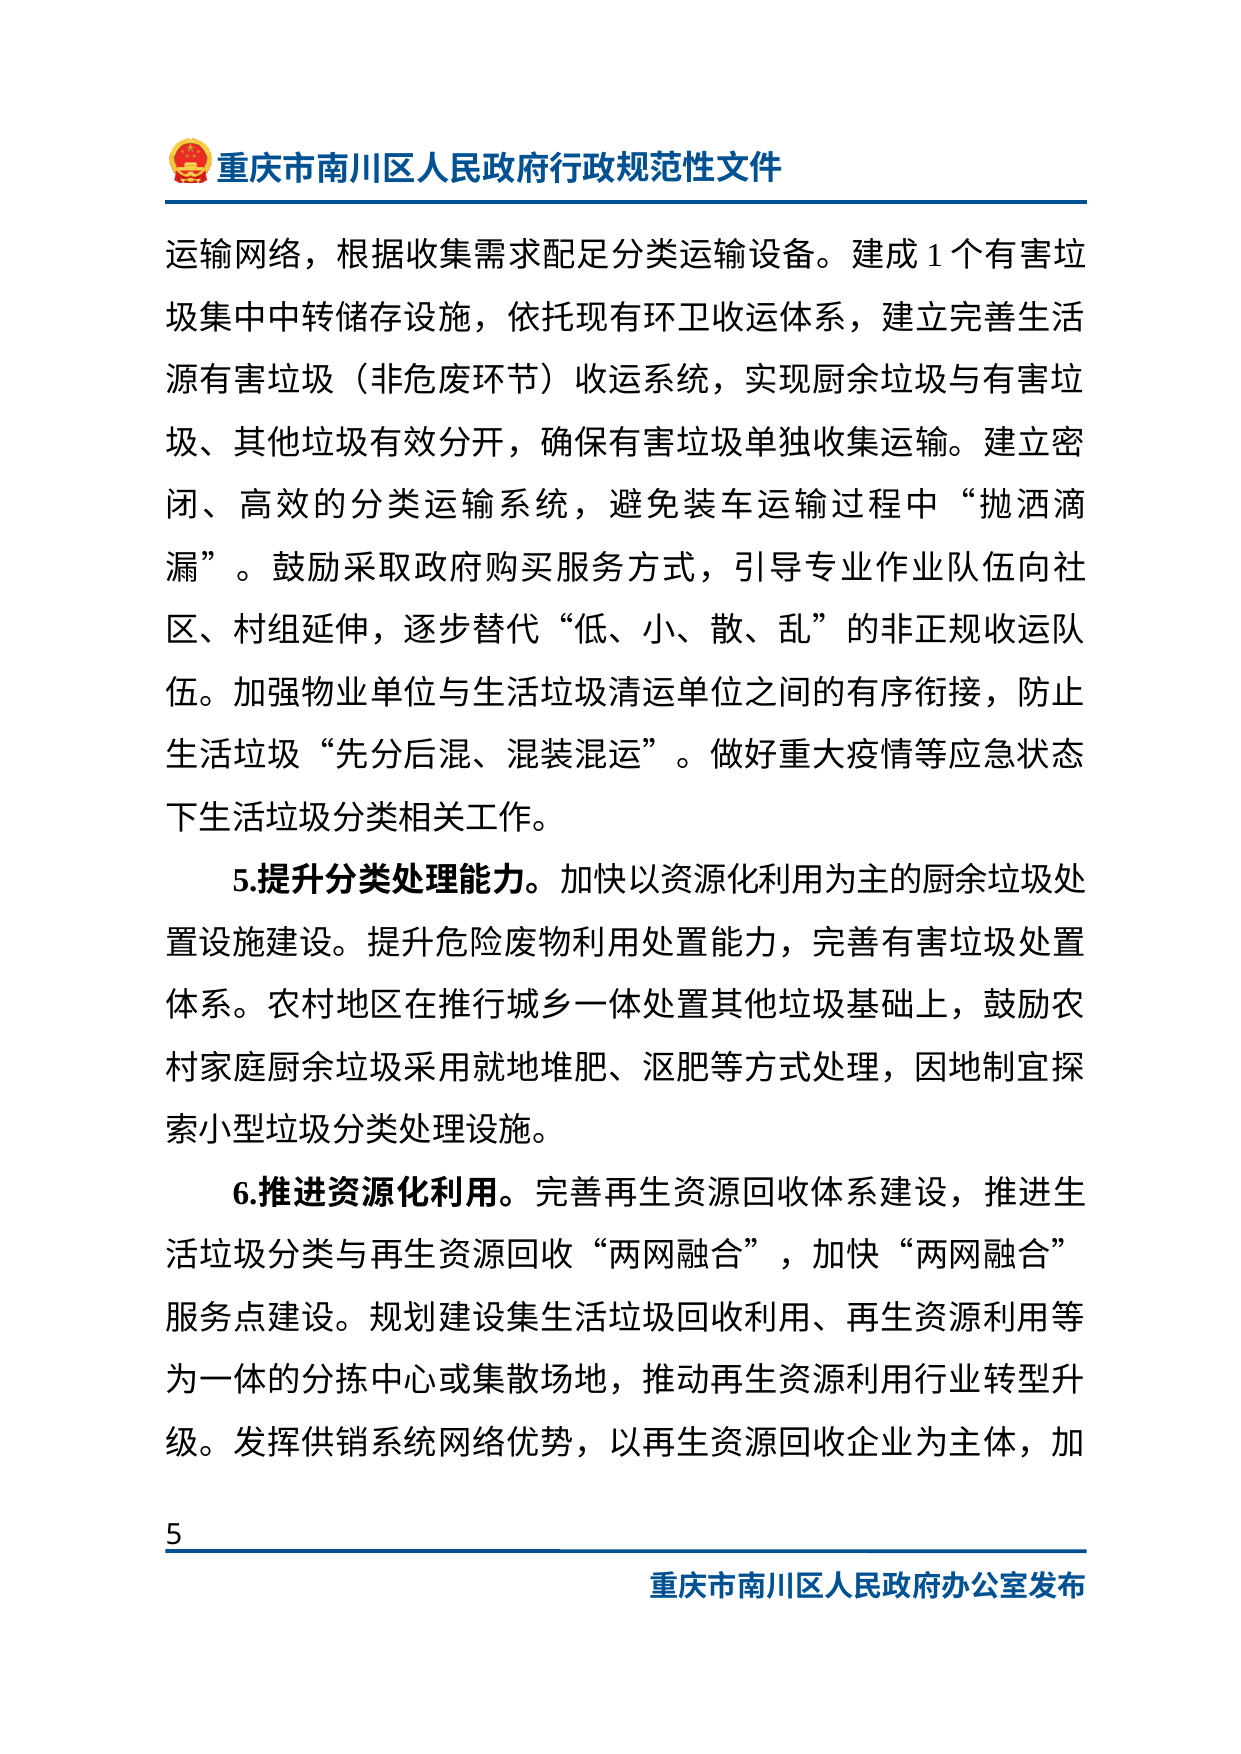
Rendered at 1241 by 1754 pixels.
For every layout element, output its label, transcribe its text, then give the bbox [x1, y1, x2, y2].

picture [165, 136, 216, 187]
text 5.提升分类处理能力。加快以资源化利用为主的厨余垃圾处置设施建设。提升危险废物利用处置能力，完善有害垃圾处置体系。农村地区在推行城乡一体处置其他垃圾基础上，鼓励农村家庭厨余垃圾采用就地堆肥、沤肥等方式处理，因地制宜探索小型垃圾分类处理设施。 [165, 842, 1087, 1154]
